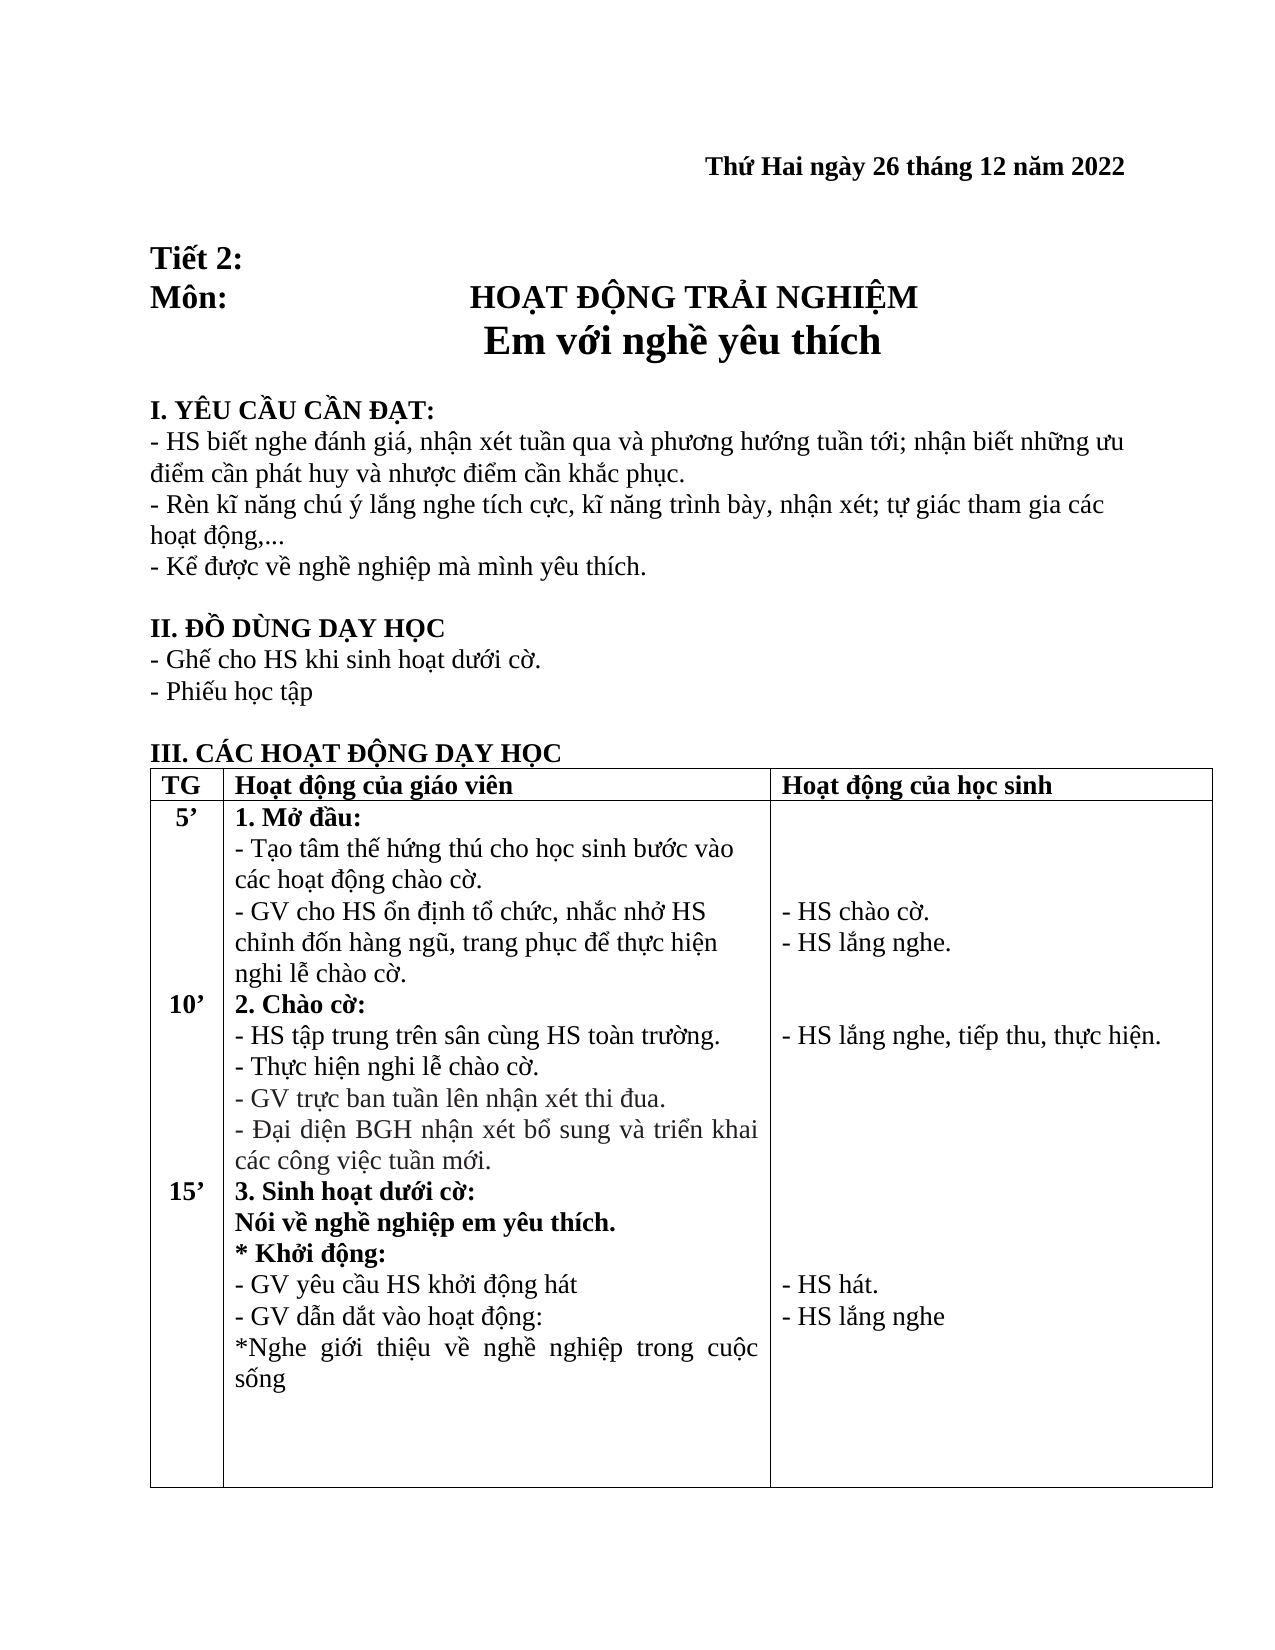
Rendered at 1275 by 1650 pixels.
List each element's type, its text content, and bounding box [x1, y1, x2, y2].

text - Rèn kĩ năng chú ý lắng nghe tích cực, kĩ năng trình bày, nhận xét; tự giác tham gia các hoạt động,... [150, 488, 1125, 550]
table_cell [771, 801, 1212, 1487]
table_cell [224, 801, 770, 1487]
text II. ĐỒ DÙNG DẠY HỌC [150, 612, 1125, 643]
text - HS biết nghe đánh giá, nhận xét tuần qua và phương hướng tuần tới; nhận biết những ưu điểm cần phát huy và nhược điểm cần khắc phục. [150, 426, 1125, 488]
text III. CÁC HOẠT ĐỘNG DẠY HỌC [150, 737, 1125, 768]
text Tiết 2: [150, 239, 1125, 277]
text Thứ Hai ngày 26 tháng 12 năm 2022 [150, 150, 1125, 181]
text I. YÊU CẦU CẦN ĐẠT: [150, 394, 1125, 426]
table_header TG [151, 769, 223, 800]
text - Phiếu học tập [150, 675, 1125, 706]
table_cell 5’ 10’ 15’ 4’ [151, 801, 223, 1487]
text Môn: HOẠT ĐỘNG TRẢI NGHIỆM [150, 277, 1125, 315]
table_header Hoạt động của giáo viên [224, 769, 770, 800]
text Em với nghề yêu thích [150, 315, 1125, 363]
table_header Hoạt động của học sinh [771, 769, 1212, 800]
text - Kể được về nghề nghiệp mà mình yêu thích. [150, 550, 1125, 581]
text - Ghế cho HS khi sinh hoạt dưới cờ. [150, 643, 1125, 675]
